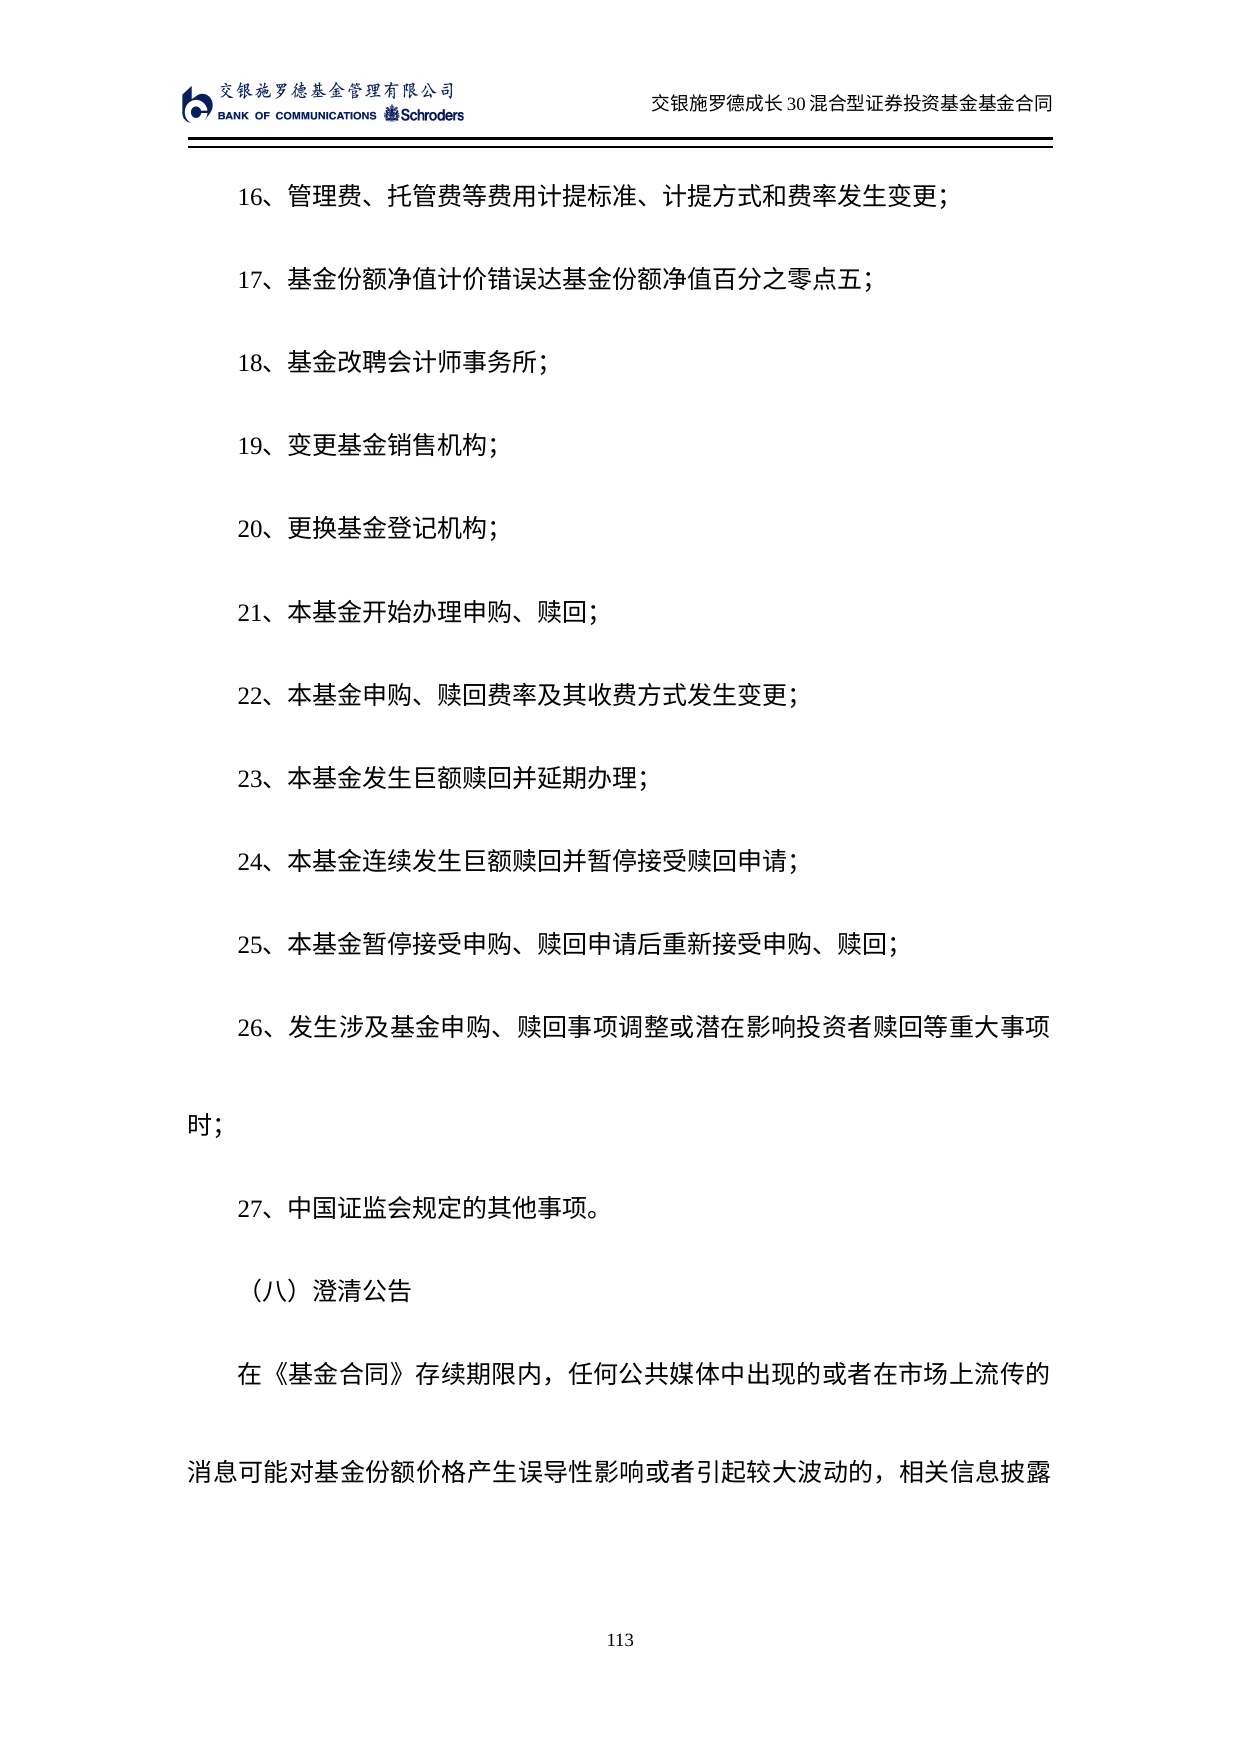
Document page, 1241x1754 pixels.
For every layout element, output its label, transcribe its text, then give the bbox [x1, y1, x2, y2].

text 27、中国证监会规定的其他事项。 [187, 1174, 1053, 1239]
text 21、本基金开始办理申购、赎回； [187, 578, 1053, 643]
text 20、更换基金登记机构； [187, 494, 1053, 559]
text 25、本基金暂停接受申购、赎回申请后重新接受申购、赎回； [187, 910, 1053, 975]
text 19、变更基金销售机构； [187, 411, 1053, 476]
text 16、管理费、托管费等费用计提标准、计提方式和费率发生变更； [187, 162, 1053, 227]
text 23、本基金发生巨额赎回并延期办理； [187, 744, 1053, 809]
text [187, 1340, 1053, 1503]
text 22、本基金申购、赎回费率及其收费方式发生变更； [187, 661, 1053, 726]
text （八）澄清公告 [187, 1257, 1053, 1322]
text 26、发生涉及基金申购、赎回事项调整或潜在影响投资者赎回等重大事项时； [187, 993, 1053, 1156]
text 17、基金份额净值计价错误达基金份额净值百分之零点五； [187, 245, 1053, 310]
text 18、基金改聘会计师事务所； [187, 328, 1053, 393]
picture [182, 82, 464, 123]
text 24、本基金连续发生巨额赎回并暂停接受赎回申请； [187, 827, 1053, 892]
